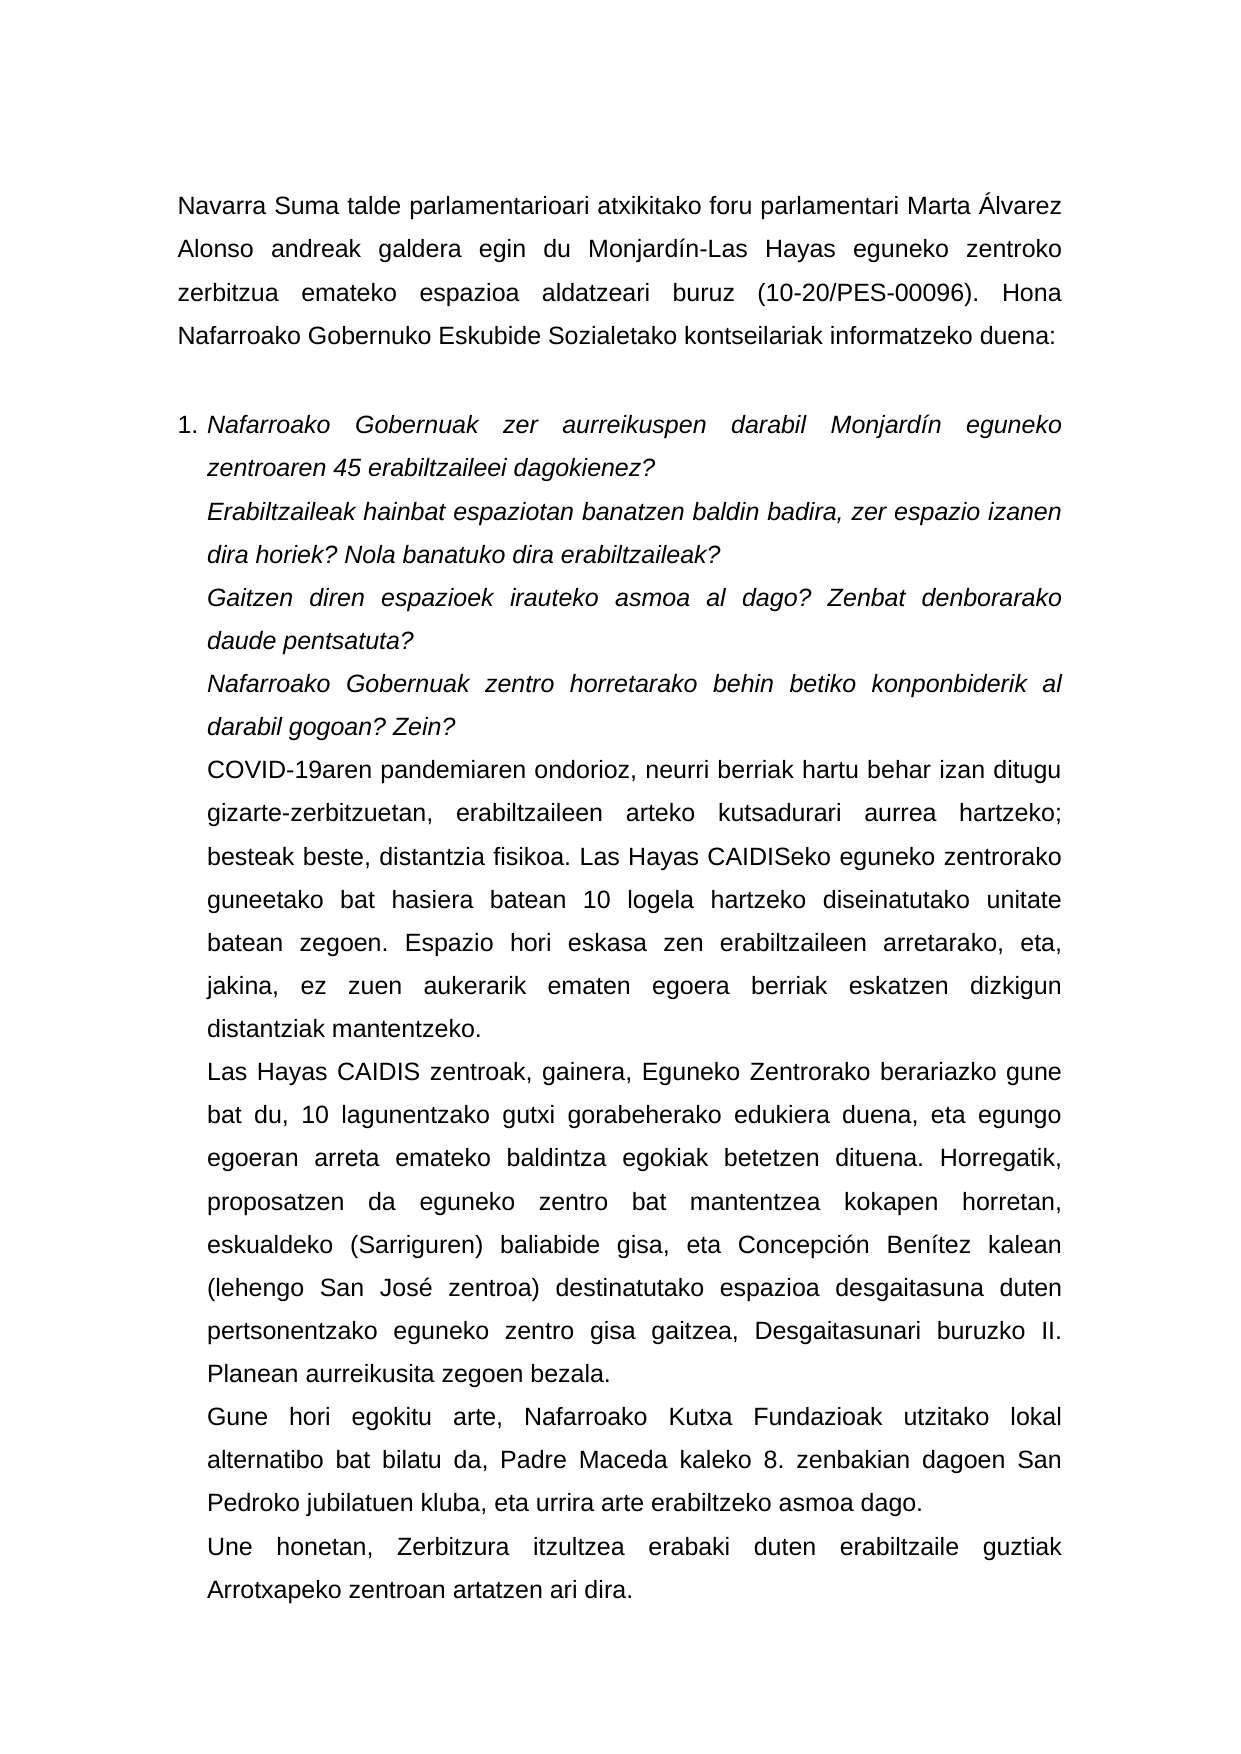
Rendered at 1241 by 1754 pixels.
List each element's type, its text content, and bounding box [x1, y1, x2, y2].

text Navarra Suma talde parlamentarioari atxikitako foru parlamentari Marta Álvarez Alonso andreak galdera egin du Monjardín-Las Hayas eguneko zentroko zerbitzua emateko espazioa aldatzeari buruz (10-20/PES-00096). Hona Nafarroako Gobernuko Eskubide Sozialetako kontseilariak informatzeko duena: [177, 191, 1063, 349]
text 1. Nafarroako Gobernuak zer aurreikuspen darabil Monjardín eguneko zentroaren 45 erabiltzaileei dagokienez? [177, 410, 1063, 482]
text Erabiltzaileak hainbat espaziotan banatzen baldin badira, zer espazio izanen dira horiek? Nola banatuko dira erabiltzaileak? [207, 497, 1063, 568]
text Nafarroako Gobernuak zentro horretarako behin betiko konponbiderik al darabil gogoan? Zein? [207, 669, 1063, 741]
text Une honetan, Zerbitzura itzultzea erabaki duten erabiltzaile guztiak Arrotxapeko zentroan artatzen ari dira. [207, 1532, 1063, 1603]
text Las Hayas CAIDIS zentroak, gainera, Eguneko Zentrorako berariazko gune bat du, 10 lagunentzako gutxi gorabeherako edukiera duena, eta egungo egoeran arreta emateko baldintza egokiak betetzen dituena. Horregatik, proposatzen da eguneko zentro bat mantentzea kokapen horretan, eskualdeko (Sarriguren) baliabide gisa, eta Concepción Benítez kalean (lehengo San José zentroa) destinatutako espazioa desgaitasuna duten pertsonentzako eguneko zentro gisa gaitzea, Desgaitasunari buruzko II. Planean aurreikusita zegoen bezala. [207, 1057, 1063, 1388]
text Gune hori egokitu arte, Nafarroako Kutxa Fundazioak utzitako lokal alternatibo bat bilatu da, Padre Maceda kaleko 8. zenbakian dagoen San Pedroko jubilatuen kluba, eta urrira arte erabiltzeko asmoa dago. [207, 1402, 1063, 1517]
text COVID-19aren pandemiaren ondorioz, neurri berriak hartu behar izan ditugu gizarte-zerbitzuetan, erabiltzaileen arteko kutsadurari aurrea hartzeko; besteak beste, distantzia fisikoa. Las Hayas CAIDISeko eguneko zentrorako guneetako bat hasiera batean 10 logela hartzeko diseinatutako unitate batean zegoen. Espazio hori eskasa zen erabiltzaileen arretarako, eta, jakina, ez zuen aukerarik ematen egoera berriak eskatzen dizkigun distantziak mantentzeko. [207, 755, 1063, 1043]
text Gaitzen diren espazioek irauteko asmoa al dago? Zenbat denborarako daude pentsatuta? [207, 583, 1063, 655]
